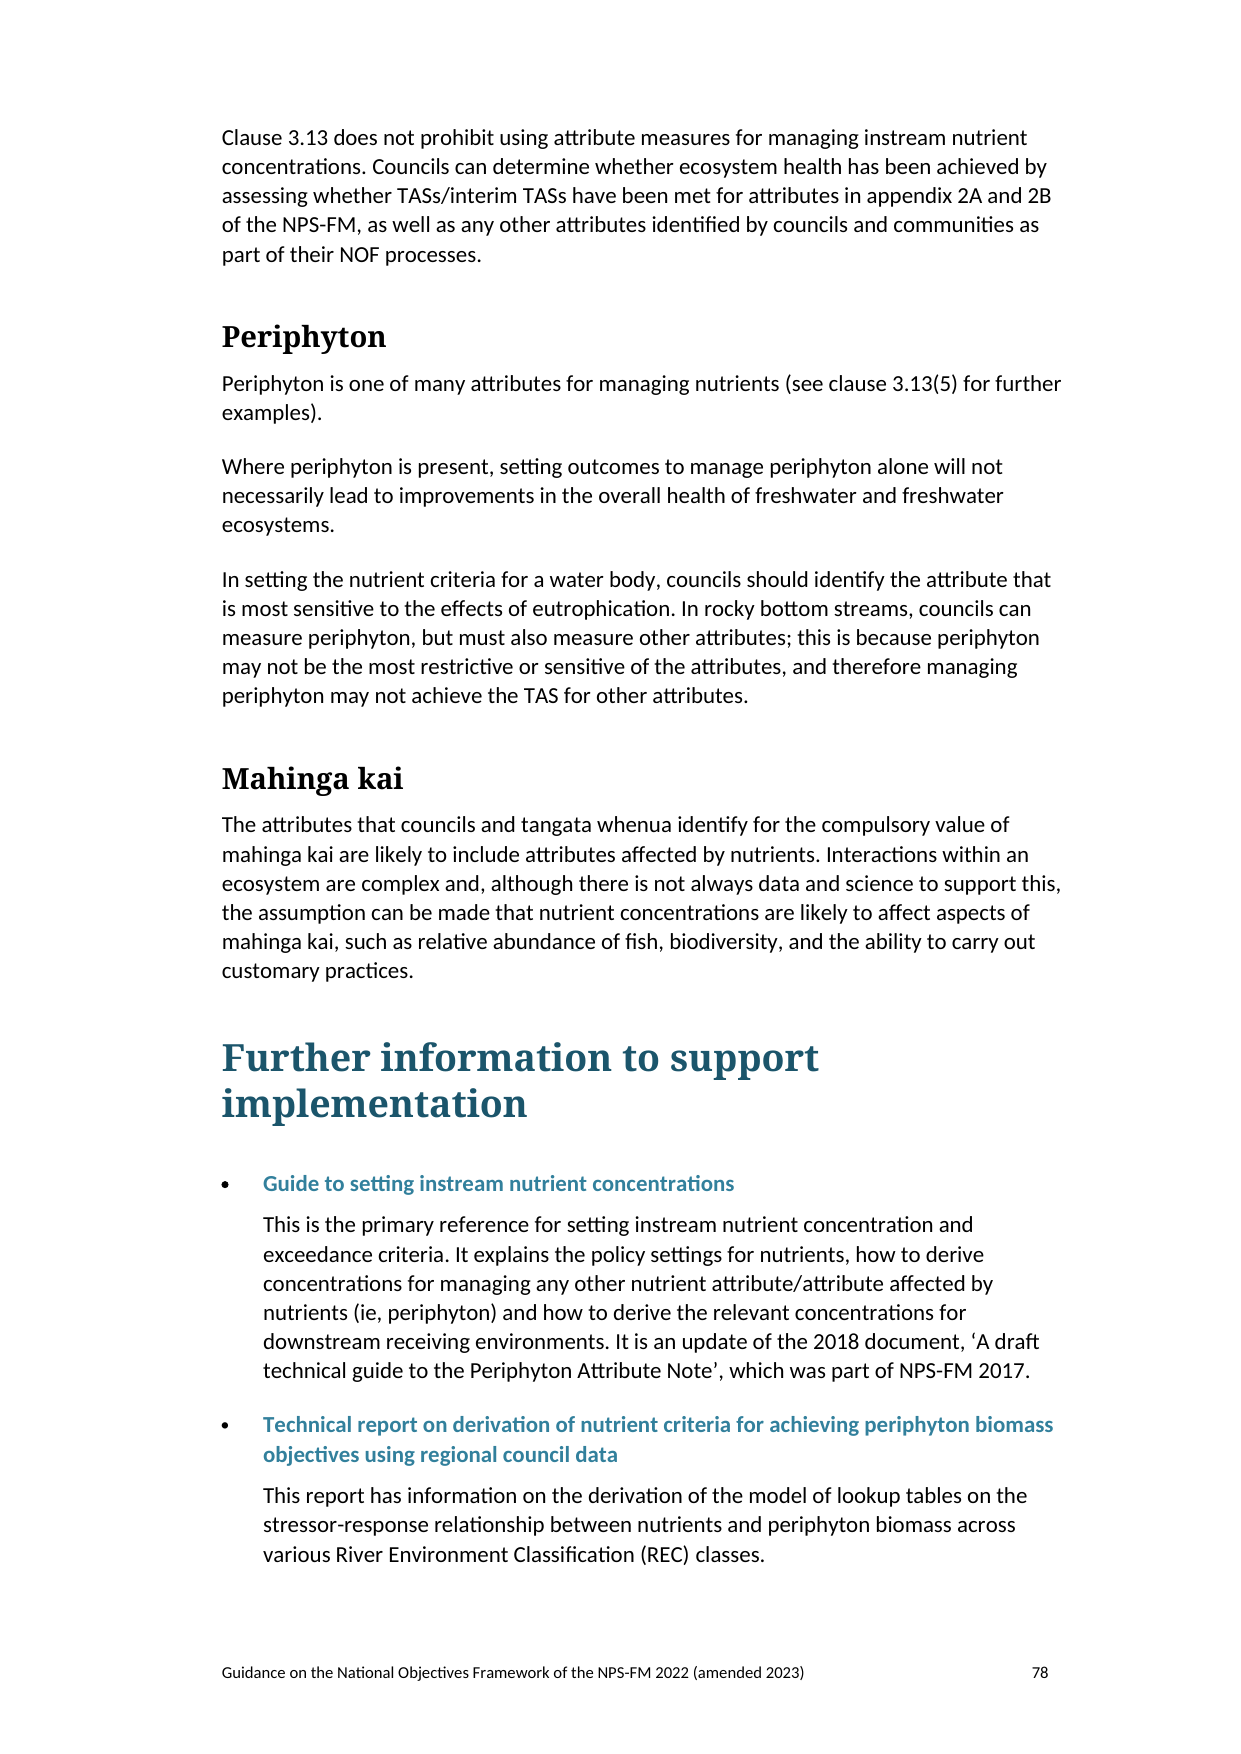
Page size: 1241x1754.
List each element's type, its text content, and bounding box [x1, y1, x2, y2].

text This is the primary reference for setting instream nutrient concentration and exceedance criteria. It explains the policy settings for nutrients, how to derive concentrations for managing any other nutrient attribute/attribute affected by nutrients (ie, periphyton) and how to derive the relevant concentrations for downstream receiving environments. It is an update of the 2018 document, ‘A draft technical guide to the Periphyton Attribute Note’, which was part of NPS-FM 2017. [263, 1209, 1063, 1384]
subtitle Periphyton [222, 318, 1063, 355]
text In setting the nutrient criteria for a water body, councils should identify the attribute that is most sensitive to the effects of eutrophication. In rocky bottom streams, councils can measure periphyton, but must also measure other attributes; this is because periphyton may not be the most restrictive or sensitive of the attributes, and therefore managing periphyton may not achieve the TAS for other attributes. [222, 564, 1063, 709]
text This report has information on the derivation of the model of lookup tables on the stressor-response relationship between nutrients and periphyton biomass across various River Environment Classification (REC) classes. [263, 1480, 1063, 1568]
text Guide to setting instream nutrient concentrations [222, 1168, 1063, 1197]
text Clause 3.13 does not prohibit using attribute measures for managing instream nutrient concentrations. Councils can determine whether ecosystem health has been achieved by assessing whether TASs/interim TASs have been met for attributes in appendix 2A and 2B of the NPS-FM, as well as any other attributes identified by councils and communities as part of their NOF processes. [222, 122, 1063, 268]
text Where periphyton is present, setting outcomes to manage periphyton alone will not necessarily lead to improvements in the overall health of freshwater and freshwater ecosystems. [222, 451, 1063, 539]
subtitle Further information to support implementation [222, 1034, 1063, 1126]
text The attributes that councils and tangata whenua identify for the compulsory value of mahinga kai are likely to include attributes affected by nutrients. Interactions within an ecosystem are complex and, although there is not always data and science to support this, the assumption can be made that nutrient concentrations are likely to affect aspects of mahinga kai, such as relative abundance of fish, biodiversity, and the ability to carry out customary practices. [222, 809, 1063, 984]
text Periphyton is one of many attributes for managing nutrients (see clause 3.13(5) for further examples). [222, 368, 1063, 426]
text Technical report on derivation of nutrient criteria for achieving periphyton biomass objectives using regional council data [222, 1409, 1063, 1468]
subtitle Mahinga kai [222, 759, 1063, 797]
